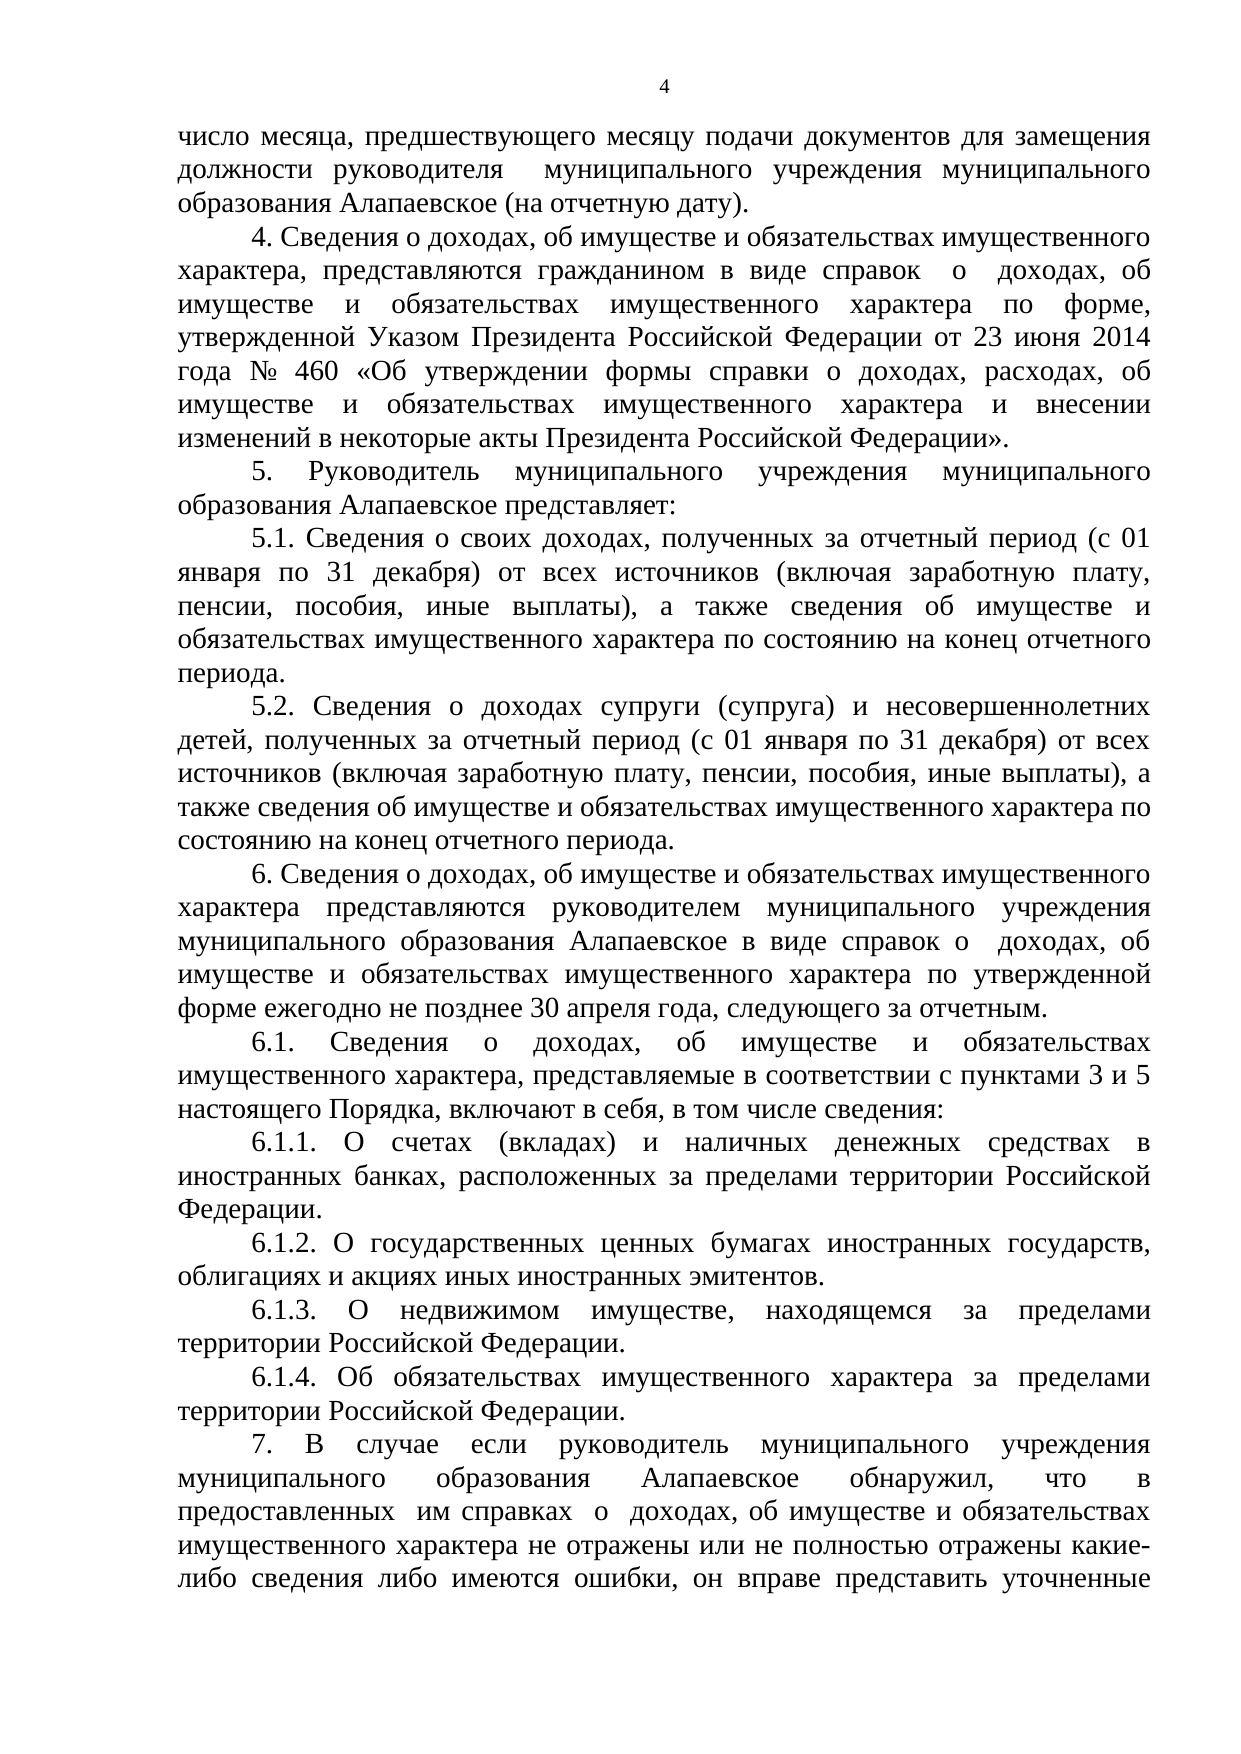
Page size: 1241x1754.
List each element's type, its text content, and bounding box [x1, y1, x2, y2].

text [177, 1426, 1152, 1594]
text 6.1.2. О государственных ценных бумагах иностранных государств, облигациях и акциях иных иностранных эмитентов. [177, 1225, 1152, 1292]
text 6.1. Сведения о доходах, об имуществе и обязательствах имущественного характера, представляемые в соответствии с пунктами 3 и 5 настоящего Порядка, включают в себя, в том числе сведения: [177, 1024, 1152, 1124]
text 6.1.3. О недвижимом имуществе, находящемся за пределами территории Российской Федерации. [177, 1292, 1152, 1359]
text 6. Сведения о доходах, об имуществе и обязательствах имущественного характера представляются руководителем муниципального учреждения муниципального образования Алапаевское в виде справок о доходах, об имуществе и обязательствах имущественного характера по утвержденной форме ежегодно не позднее 30 апреля года, следующего за отчетным. [177, 856, 1152, 1024]
text 6.1.1. О счетах (вкладах) и наличных денежных средствах в иностранных банках, расположенных за пределами территории Российской Федерации. [177, 1124, 1152, 1225]
text 6.1.4. Об обязательствах имущественного характера за пределами территории Российской Федерации. [177, 1359, 1152, 1426]
text 5.2. Сведения о доходах супруги (супруга) и несовершеннолетних детей, полученных за отчетный период (с 01 января по 31 декабря) от всех источников (включая заработную плату, пенсии, пособия, иные выплаты), а также сведения об имуществе и обязательствах имущественного характера по состоянию на конец отчетного периода. [177, 688, 1152, 856]
text 5.1. Сведения о своих доходах, полученных за отчетный период (с 01 января по 31 декабря) от всех источников (включая заработную плату, пенсии, пособия, иные выплаты), а также сведения об имуществе и обязательствах имущественного характера по состоянию на конец отчетного периода. [177, 521, 1152, 688]
text 4. Сведения о доходах, об имуществе и обязательствах имущественного характера, представляются гражданином в виде справок о доходах, об имуществе и обязательствах имущественного характера по форме, утвержденной Указом Президента Российской Федерации от 23 июня 2014 года № 460 «Об утверждении формы справки о доходах, расходах, об имуществе и обязательствах имущественного характера и внесении изменений в некоторые акты Президента Российской Федерации». [177, 219, 1152, 453]
text 5. Руководитель муниципального учреждения муниципального образования Алапаевское представляет: [177, 453, 1152, 521]
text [177, 118, 1152, 219]
